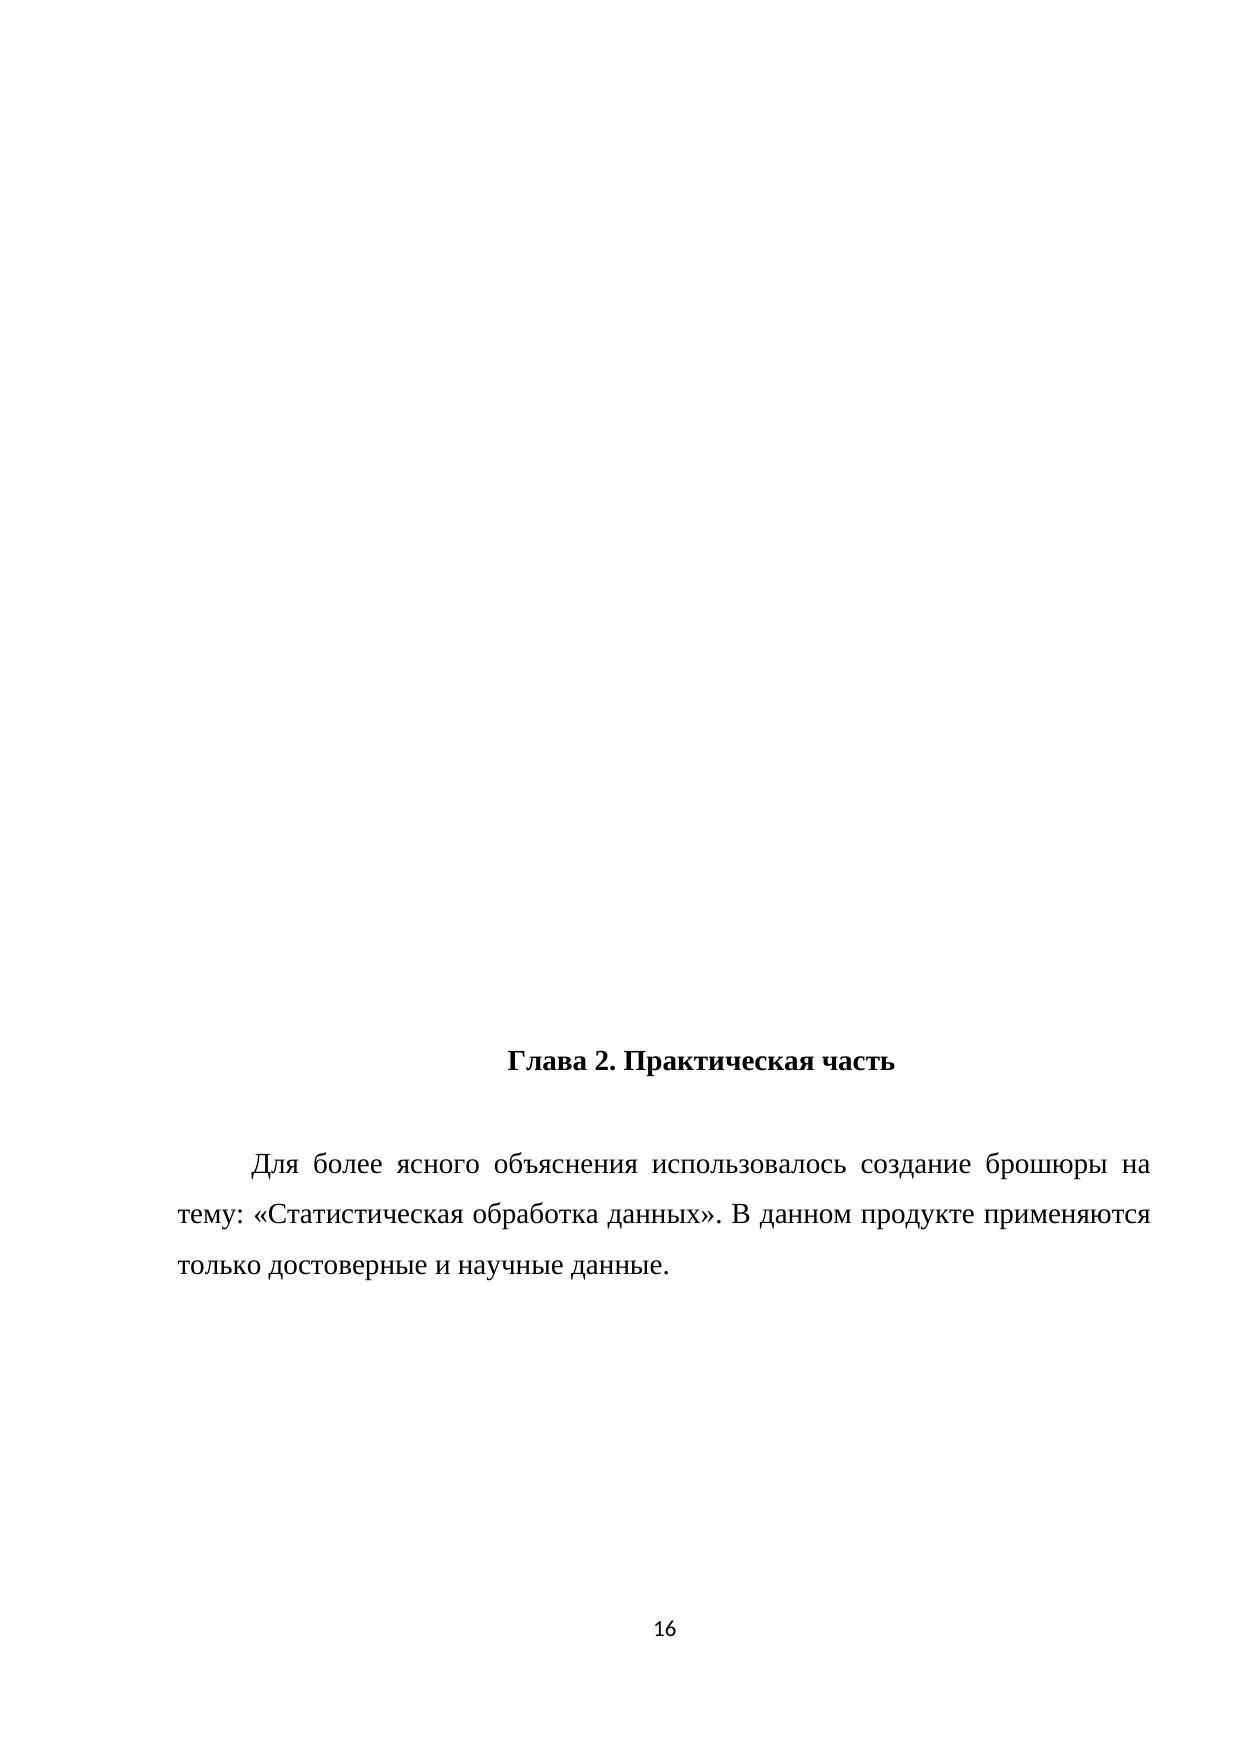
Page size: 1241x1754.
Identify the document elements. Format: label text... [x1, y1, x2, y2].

text Для более ясного объяснения использовалось создание брошюры на тему: «Статистическая обработка данных». В данном продукте применяются только достоверные и научные данные. [177, 1146, 1152, 1281]
subtitle Глава 2. Практическая часть [177, 1043, 1152, 1077]
